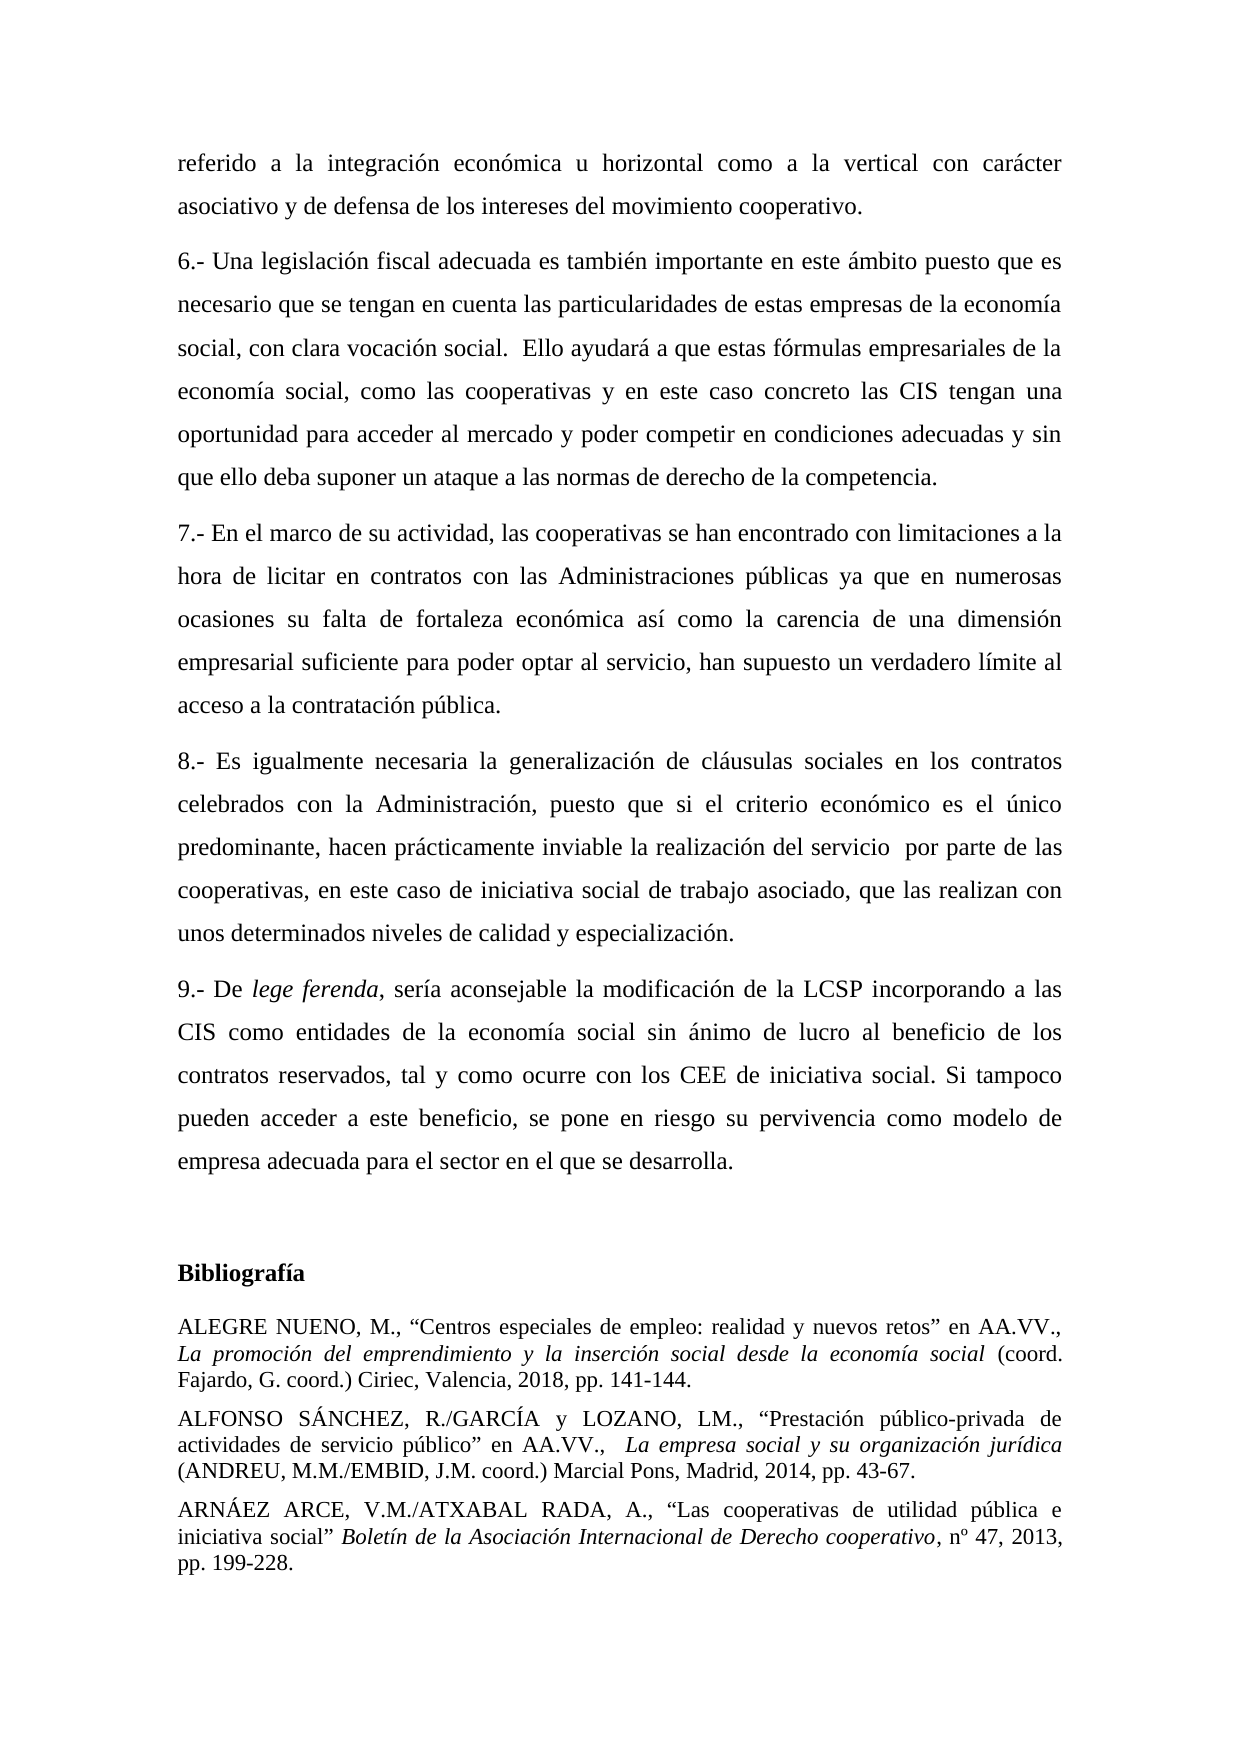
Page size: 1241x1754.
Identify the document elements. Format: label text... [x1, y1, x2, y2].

text 6.- Una legislación fiscal adecuada es también importante en este ámbito puesto que es necesario que se tengan en cuenta las particularidades de estas empresas de la economía social, con clara vocación social. Ello ayudará a que estas fórmulas empresariales de la economía social, como las cooperativas y en este caso concreto las CIS tengan una oportunidad para acceder al mercado y poder competir en condiciones adecuadas y sin que ello deba suponer un ataque a las normas de derecho de la competencia. [177, 246, 1063, 491]
text 7.- En el marco de su actividad, las cooperativas se han encontrado con limitaciones a la hora de licitar en contratos con las Administraciones públicas ya que en numerosas ocasiones su falta de fortaleza económica así como la carencia de una dimensión empresarial suficiente para poder optar al servicio, han supuesto un verdadero límite al acceso a la contratación pública. [177, 518, 1063, 719]
text ARNÁEZ ARCE, V.M./ATXABAL RADA, A., “Las cooperativas de utilidad pública e iniciativa social” Boletín de la Asociación Internacional de Derecho cooperativo, nº 47, 2013, pp. 199-228. [177, 1496, 1063, 1575]
text ALFONSO SÁNCHEZ, R./GARCÍA y LOZANO, LM., “Prestación público-privada de actividades de servicio público” en AA.VV., La empresa social y su organización jurídica (ANDREU, M.M./EMBID, J.M. coord.) Marcial Pons, Madrid, 2014, pp. 43-67. [177, 1405, 1063, 1484]
text 8.- Es igualmente necesaria la generalización de cláusulas sociales en los contratos celebrados con la Administración, puesto que si el criterio económico es el único predominante, hacen prácticamente inviable la realización del servicio por parte de las cooperativas, en este caso de iniciativa social de trabajo asociado, que las realizan con unos determinados niveles de calidad y especialización. [177, 746, 1063, 947]
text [177, 148, 1063, 219]
text ALEGRE NUENO, M., “Centros especiales de empleo: realidad y nuevos retos” en AA.VV., La promoción del emprendimiento y la inserción social desde la economía social (coord. Fajardo, G. coord.) Ciriec, Valencia, 2018, pp. 141-144. [177, 1313, 1063, 1392]
text 9.- De lege ferenda, sería aconsejable la modificación de la LCSP incorporando a las CIS como entidades de la economía social sin ánimo de lucro al beneficio de los contratos reservados, tal y como ocurre con los CEE de iniciativa social. Si tampoco pueden acceder a este beneficio, se pone en riesgo su pervivencia como modelo de empresa adecuada para el sector en el que se desarrolla. [177, 974, 1063, 1175]
text Bibliografía [177, 1258, 1063, 1286]
